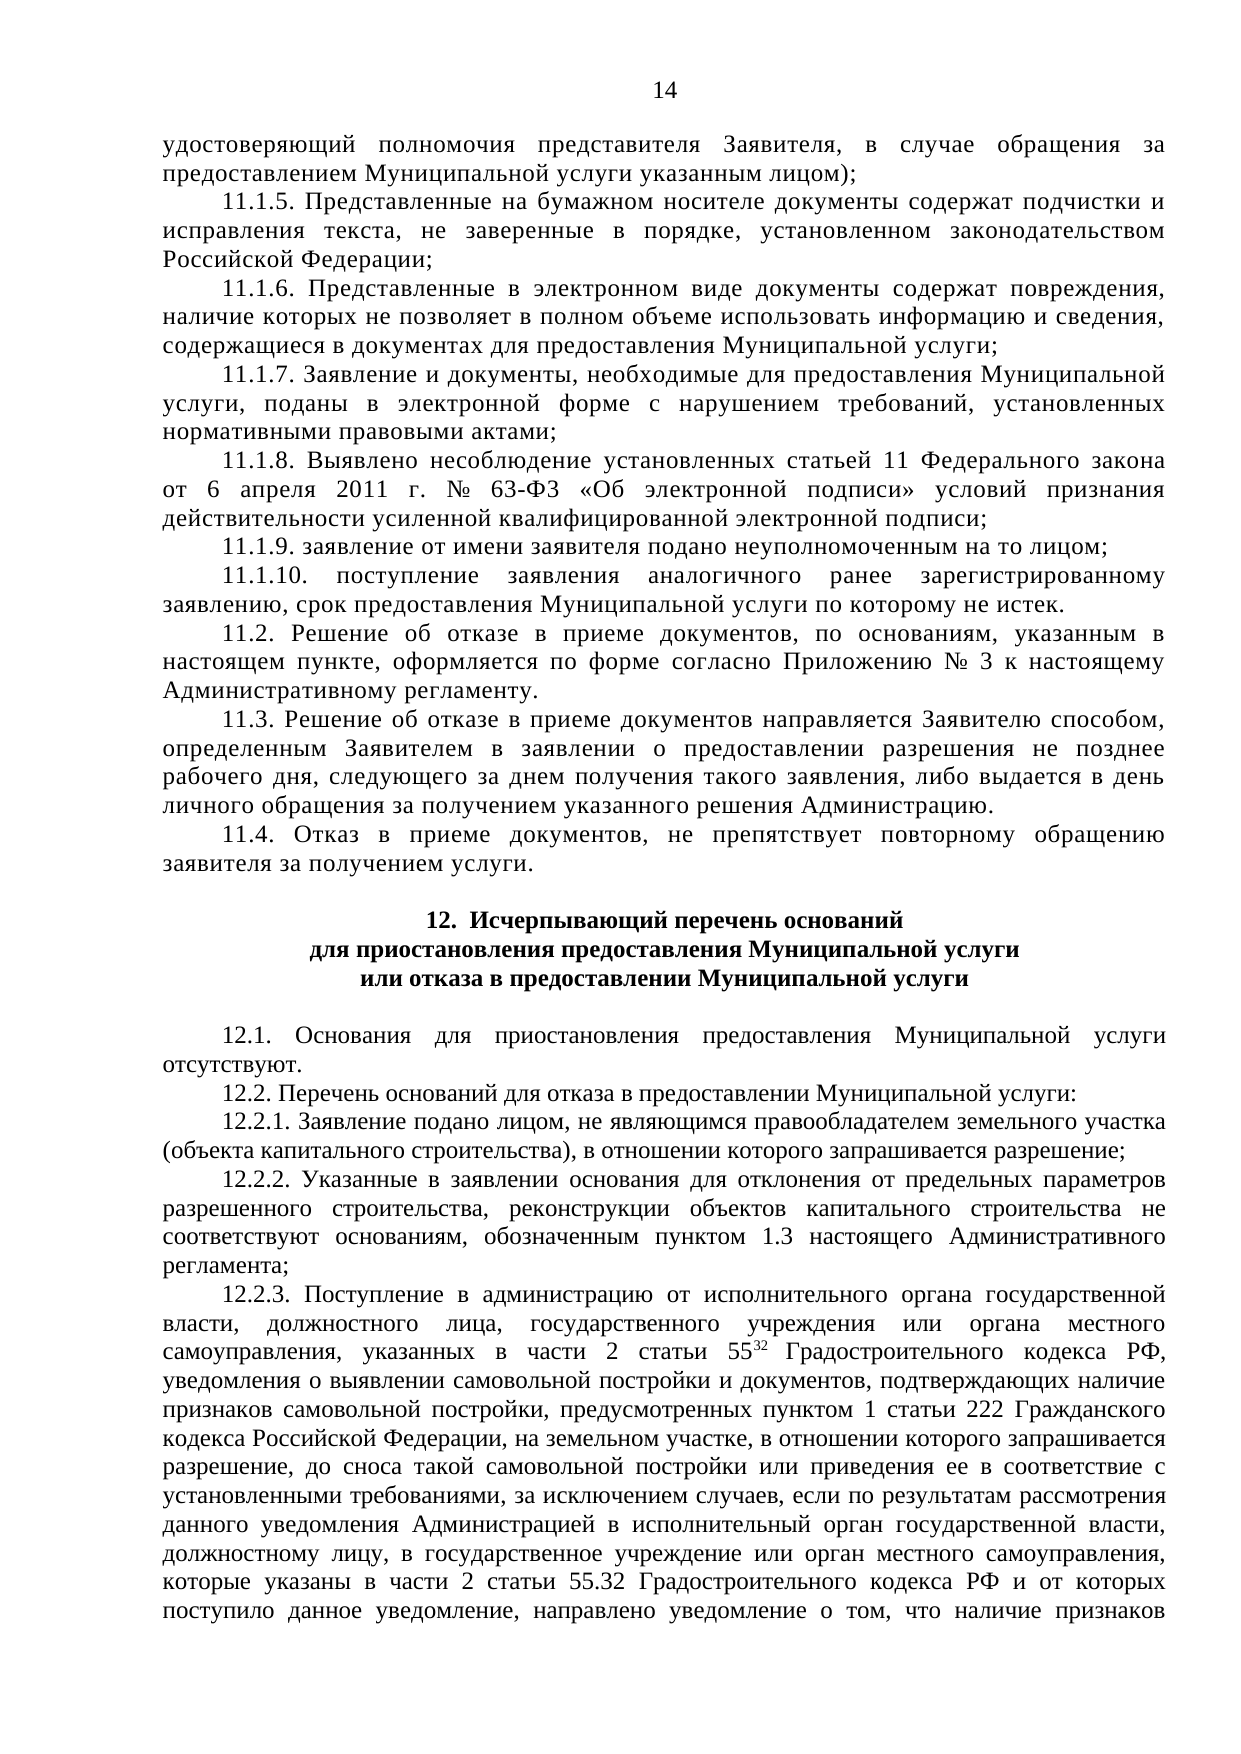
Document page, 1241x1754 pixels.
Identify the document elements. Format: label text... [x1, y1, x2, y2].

text 11.1.6. Представленные в электронном виде документы содержат повреждения, наличие которых не позволяет в полном объеме использовать информацию и сведения, содержащиеся в документах для предоставления Муниципальной услуги; [162, 273, 1167, 359]
text 12.2.1. Заявление подано лицом, не являющимся правообладателем земельного участка (объекта капитального строительства), в отношении которого запрашивается разрешение; [162, 1106, 1167, 1164]
text 11.1.5. Представленные на бумажном носителе документы содержат подчистки и исправления текста, не заверенные в порядке, установленном законодательством Российской Федерации; [162, 186, 1167, 273]
text 11.1.7. Заявление и документы, необходимые для предоставления Муниципальной услуги, поданы в электронной форме с нарушением требований, установленных нормативными правовыми актами; [162, 359, 1167, 445]
text 11.1.8. Выявлено несоблюдение установленных статьей 11 Федерального закона от 6 апреля 2011 г. № 63-Ф3 «Об электронной подписи» условий признания действительности усиленной квалифицированной электронной подписи; [162, 445, 1167, 531]
text 11.3. Решение об отказе в приеме документов направляется Заявителю способом, определенным Заявителем в заявлении о предоставлении разрешения не позднее рабочего дня, следующего за днем получения такого заявления, либо выдается в день личного обращения за получением указанного решения Администрацию. [162, 704, 1167, 819]
text 11.1.10. поступление заявления аналогичного ранее зарегистрированному заявлению, срок предоставления Муниципальной услуги по которому не истек. [162, 560, 1167, 618]
text 12.2.2. Указанные в заявлении основания для отклонения от предельных параметров разрешенного строительства, реконструкции объектов капитального строительства не соответствуют основаниям, обозначенным пунктом 1.3 настоящего Административного регламента; [162, 1164, 1167, 1279]
text 12.2. Перечень оснований для отказа в предоставлении Муниципальной услуги: [162, 1078, 1167, 1106]
text 12.1. Основания для приостановления предоставления Муниципальной услуги отсутствуют. [162, 1020, 1167, 1078]
text или отказа в предоставлении Муниципальной услуги [162, 963, 1167, 991]
text 12. Исчерпывающий перечень оснований [162, 905, 1167, 934]
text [162, 1279, 1167, 1624]
text 11.1.9. заявление от имени заявителя подано неуполномоченным на то лицом; [162, 531, 1167, 560]
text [162, 129, 1167, 186]
text для приостановления предоставления Муниципальной услуги [162, 934, 1167, 963]
text 11.4. Отказ в приеме документов, не препятствует повторному обращению заявителя за получением услуги. [162, 819, 1167, 876]
text 11.2. Решение об отказе в приеме документов, по основаниям, указанным в настоящем пункте, оформляется по форме согласно Приложению № 3 к настоящему Административному регламенту. [162, 618, 1167, 704]
